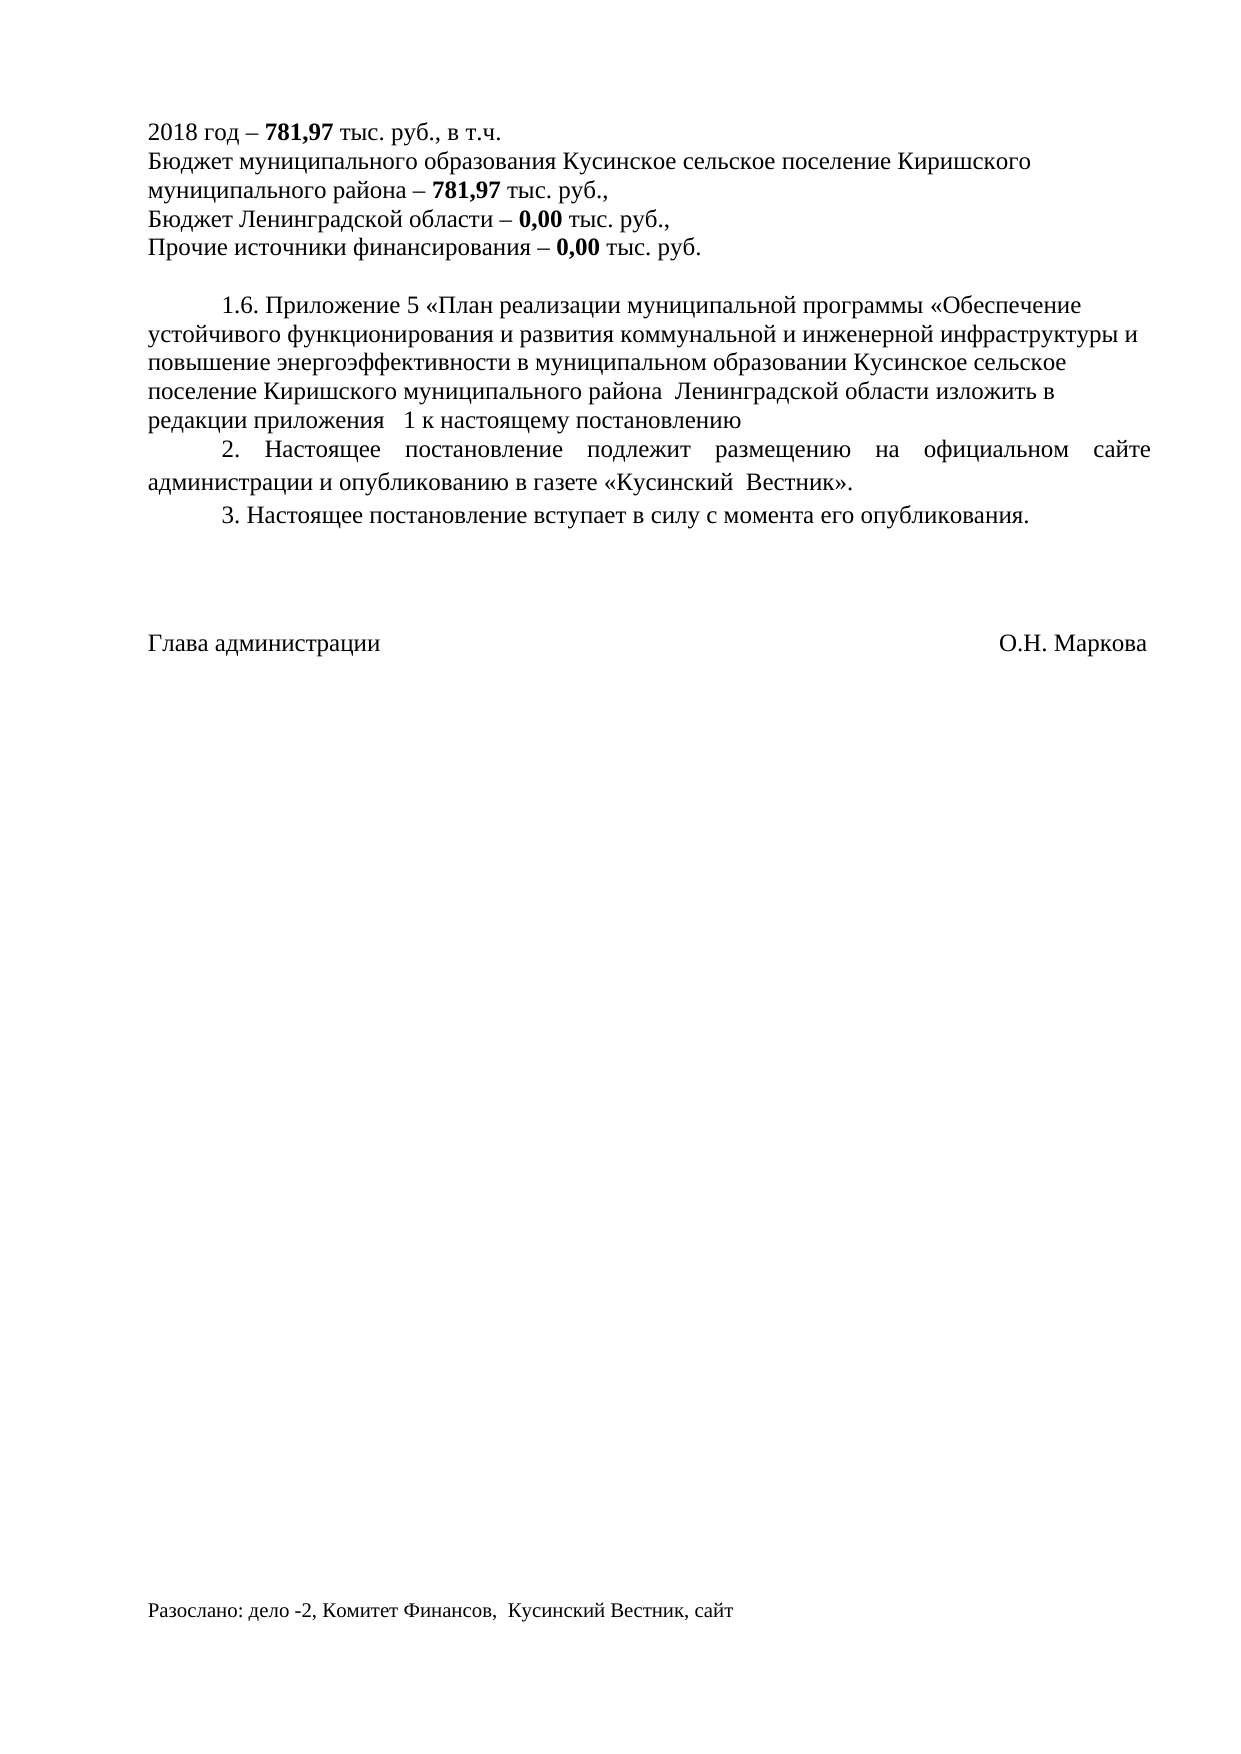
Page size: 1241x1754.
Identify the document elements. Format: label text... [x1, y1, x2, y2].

text Разослано: дело -2, Комитет Финансов, Кусинский Вестник, сайт [148, 1598, 1152, 1622]
text 1.6. Приложение 5 «План реализации муниципальной программы «Обеспечение устойчивого функционирования и развития коммунальной и инженерной инфраструктуры и повышение энергоэффективности в муниципальном образовании Кусинское сельское поселение Киришского муниципального района Ленинградской области изложить в редакции приложения 1 к настоящему постановлению [148, 290, 1152, 434]
text Глава администрации О.Н. Маркова [148, 628, 1152, 657]
text 2018 год – 781,97 тыс. руб., в т.ч. [148, 117, 1152, 146]
text 3. Настоящее постановление вступает в силу с момента его опубликования. [148, 500, 1152, 528]
text Бюджет муниципального образования Кусинское сельское поселение Киришского муниципального района – 781,97 тыс. руб., [148, 146, 1152, 204]
text 2. Настоящее постановление подлежит размещению на официальном сайте администрации и опубликованию в газете «Кусинский Вестник». [148, 434, 1152, 495]
text Бюджет Ленинградской области – 0,00 тыс. руб., Прочие источники финансирования – 0,00 тыс. руб. [148, 204, 1152, 261]
